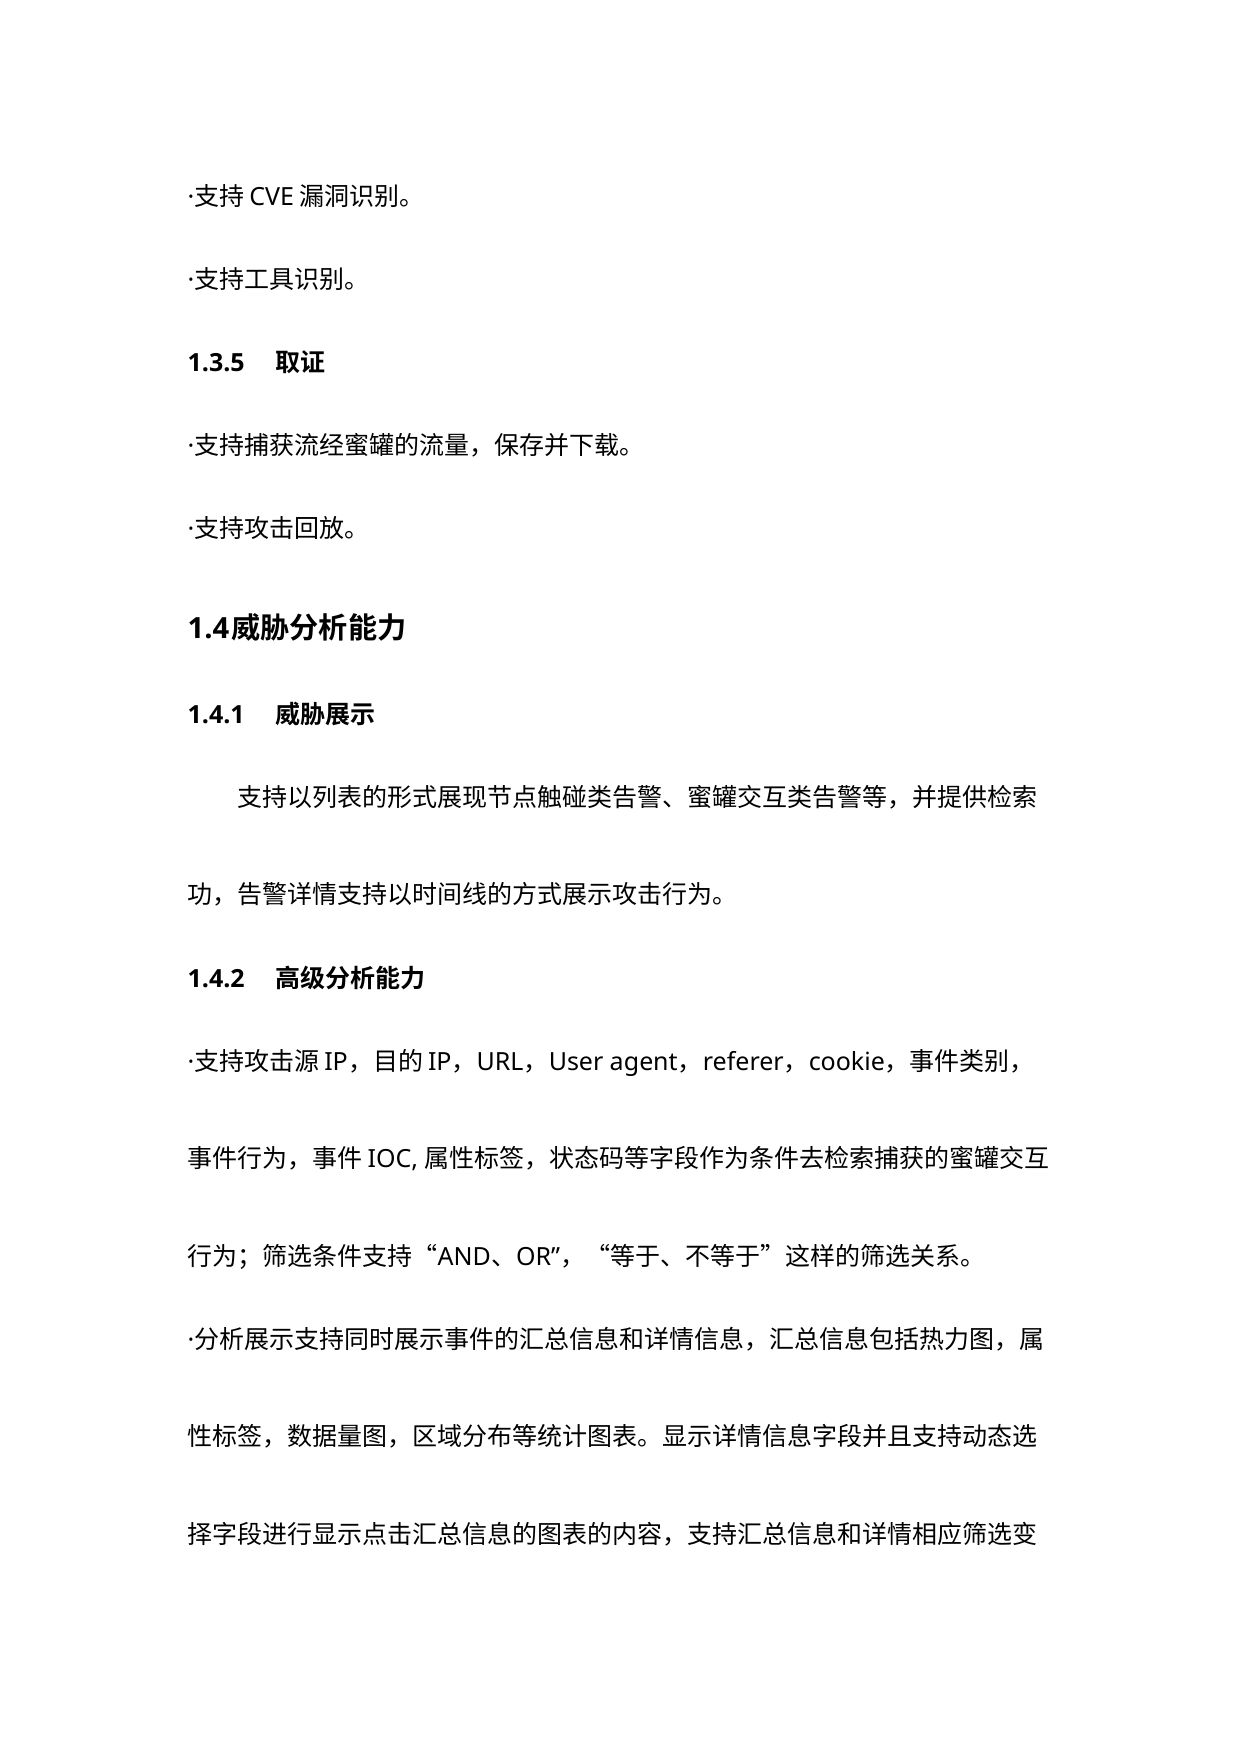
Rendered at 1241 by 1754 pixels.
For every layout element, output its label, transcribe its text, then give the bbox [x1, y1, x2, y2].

list 威胁分析能力 [187, 594, 1053, 659]
list 取证 [187, 328, 1053, 393]
list 威胁展示 [187, 680, 1053, 745]
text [187, 1305, 1053, 1565]
text ·支持工具识别。 [187, 245, 1053, 310]
text ·支持攻击回放。 [187, 494, 1053, 559]
list 高级分析能力 [187, 944, 1053, 1009]
text ·支持捕获流经蜜罐的流量，保存并下载。 [187, 411, 1053, 476]
text 支持以列表的形式展现节点触碰类告警、蜜罐交互类告警等，并提供检索功，告警详情支持以时间线的方式展示攻击行为。 [187, 763, 1053, 926]
text ·支持CVE漏洞识别。 [187, 162, 1053, 227]
text ·支持攻击源IP，目的IP，URL，User agent，referer，cookie，事件类别，事件行为，事件IOC, 属性标签，状态码等字段作为条件去检索捕获的蜜罐交互行为；筛选条件支持“AND、OR”，“等于、不等于”这样的筛选关系。 [187, 1027, 1053, 1287]
